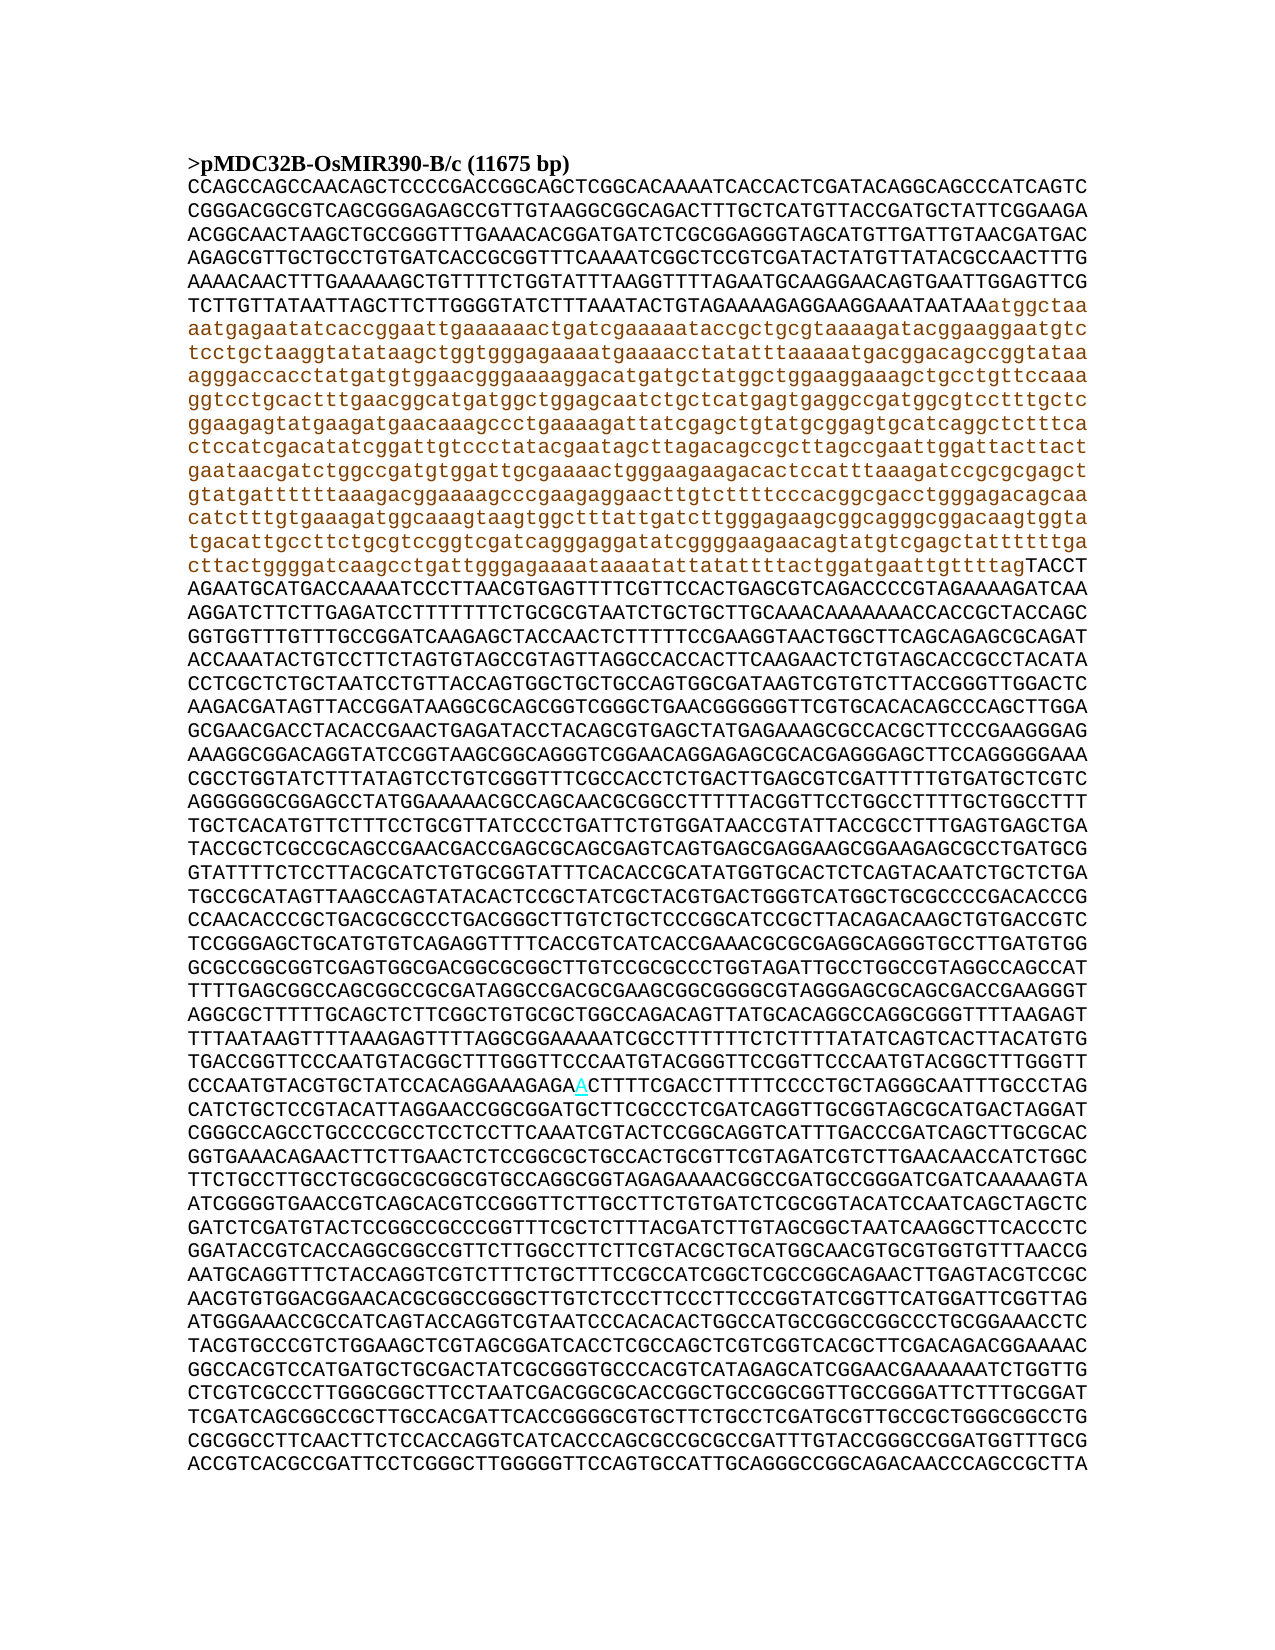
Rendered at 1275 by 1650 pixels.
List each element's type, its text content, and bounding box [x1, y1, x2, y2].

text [187, 176, 1087, 1477]
text >pMDC32B-OsMIR390-B/c (11675 bp) [187, 150, 1087, 176]
